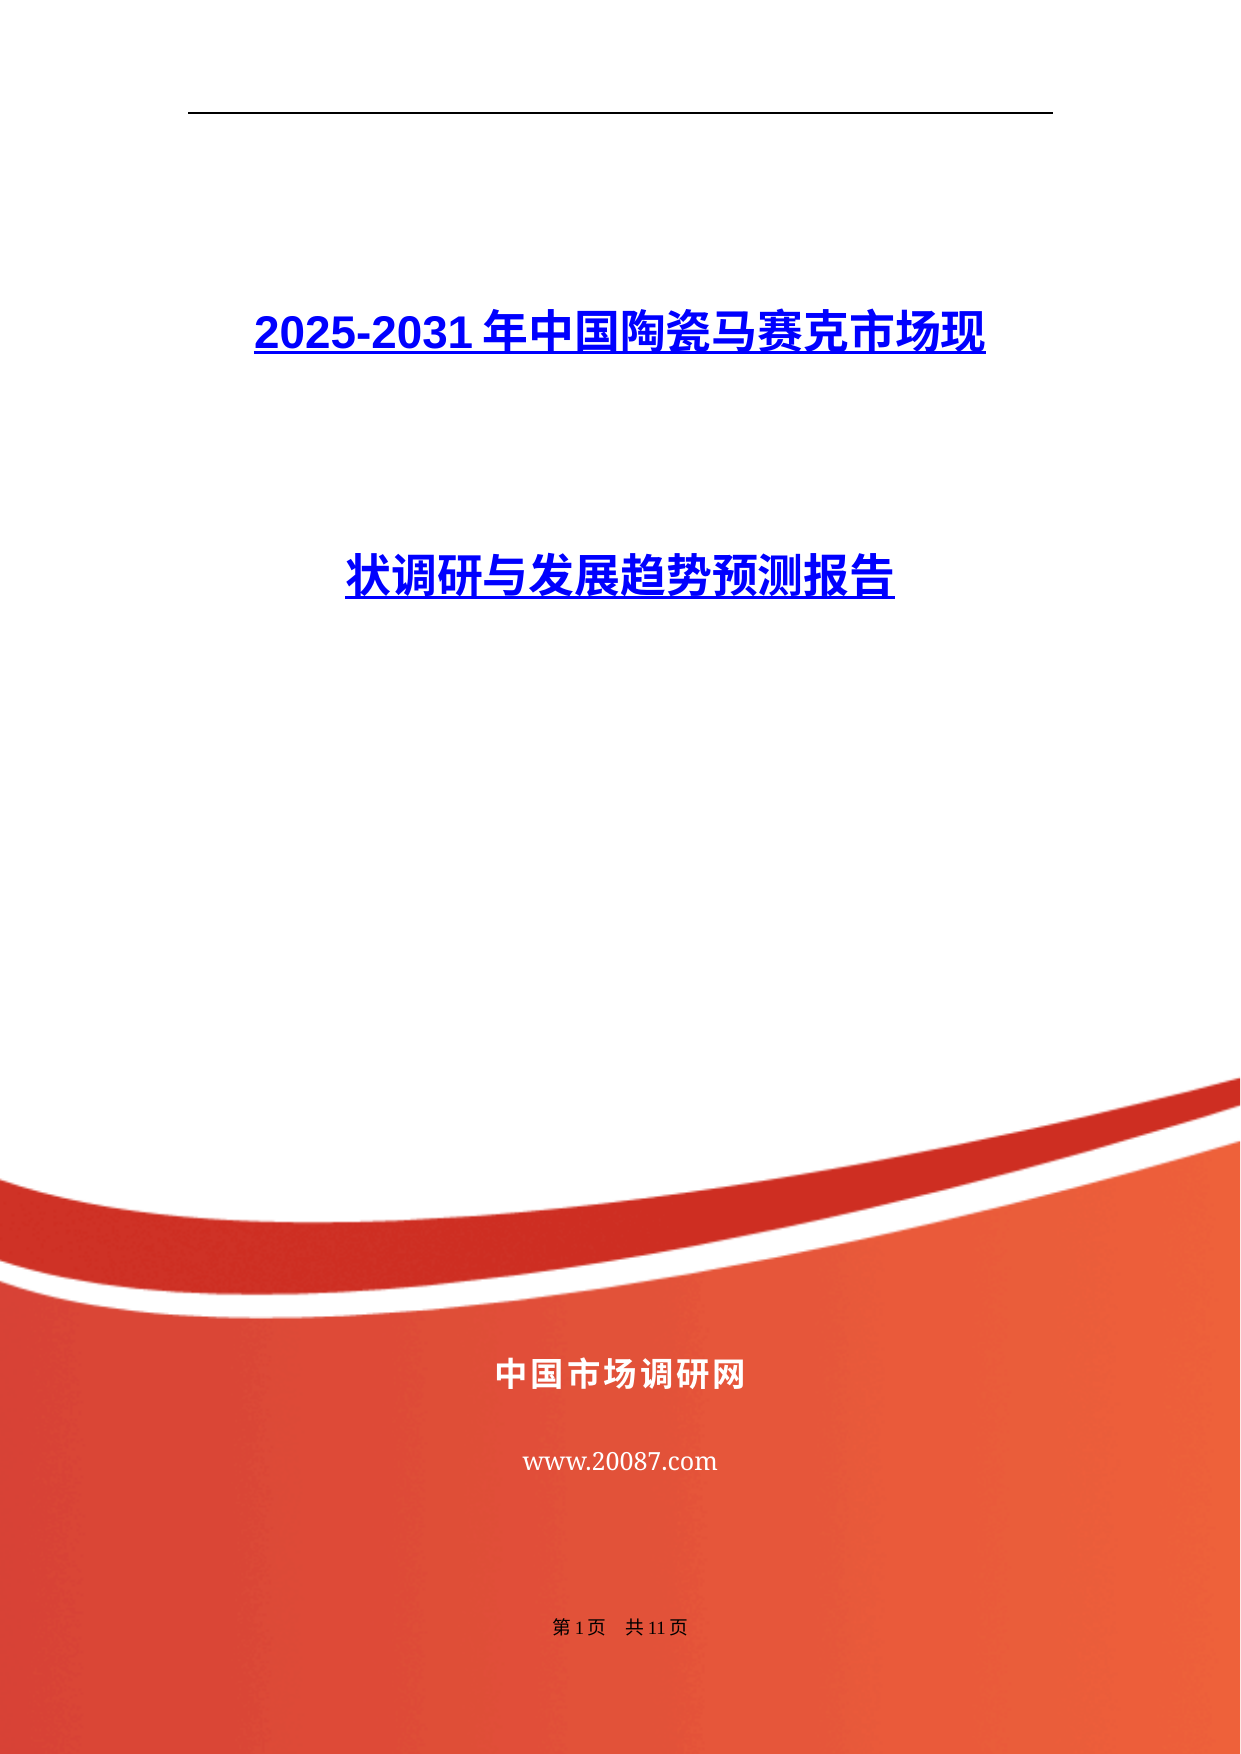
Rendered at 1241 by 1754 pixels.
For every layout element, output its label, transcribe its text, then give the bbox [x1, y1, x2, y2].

table_header 2025-2031年中国陶瓷马赛克市场现状调研与发展趋势预测报告 [188, 207, 1053, 773]
subtitle 中国市场调研网 [187, 1339, 1053, 1404]
text www.20087.com [187, 1428, 1053, 1493]
picture [0, 1006, 1241, 1754]
